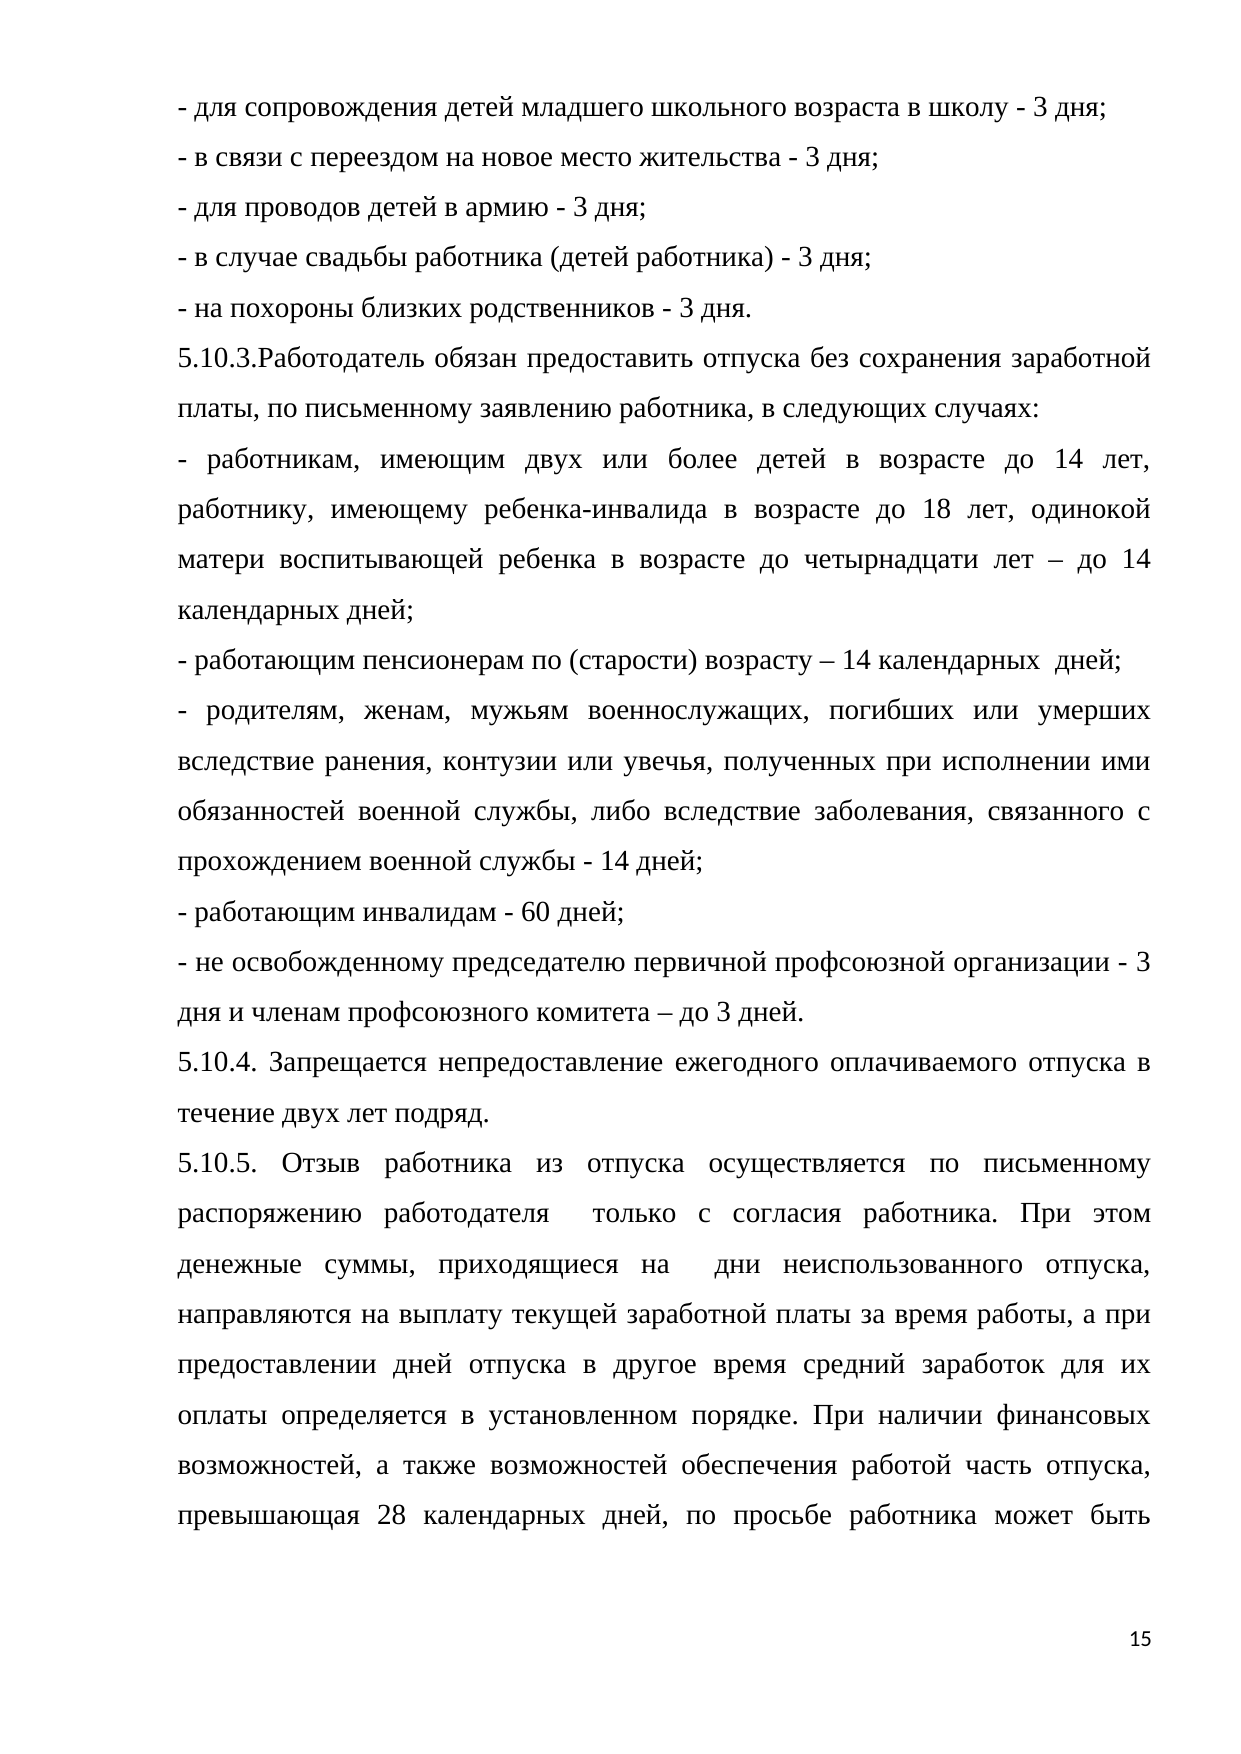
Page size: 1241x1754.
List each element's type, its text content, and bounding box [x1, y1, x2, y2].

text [177, 1145, 1152, 1531]
text - не освобожденному председателю первичной профсоюзной организации - 3 дня и членам профсоюзного комитета – до 3 дней. [177, 944, 1152, 1028]
text - для проводов детей в армию - 3 дня; [177, 189, 1152, 223]
text - работникам, имеющим двух или более детей в возрасте до 14 лет, работнику, имеющему ребенка-инвалида в возрасте до 18 лет, одинокой матери воспитывающей ребенка в возрасте до четырнадцати лет – до 14 календарных дней; [177, 441, 1152, 625]
text - работающим пенсионерам по (старости) возрасту – 14 календарных дней; [177, 642, 1152, 676]
text - работающим инвалидам - 60 дней; [177, 894, 1152, 927]
text - на похороны близких родственников - 3 дня. [177, 290, 1152, 323]
text - в случае свадьбы работника (детей работника) - 3 дня; [177, 239, 1152, 273]
text - для сопровождения детей младшего школьного возраста в школу - 3 дня; [177, 89, 1152, 122]
text - родителям, женам, мужьям военнослужащих, погибших или умерших вследствие ранения, контузии или увечья, полученных при исполнении ими обязанностей военной службы, либо вследствие заболевания, связанного с прохождением военной службы - 14 дней; [177, 692, 1152, 877]
text 5.10.4. Запрещается непредоставление ежегодного оплачиваемого отпуска в течение двух лет подряд. [177, 1044, 1152, 1128]
text 5.10.3.Работодатель обязан предоставить отпуска без сохранения заработной платы, по письменному заявлению работника, в следующих случаях: [177, 340, 1152, 424]
text - в связи с переездом на новое место жительства - 3 дня; [177, 139, 1152, 172]
